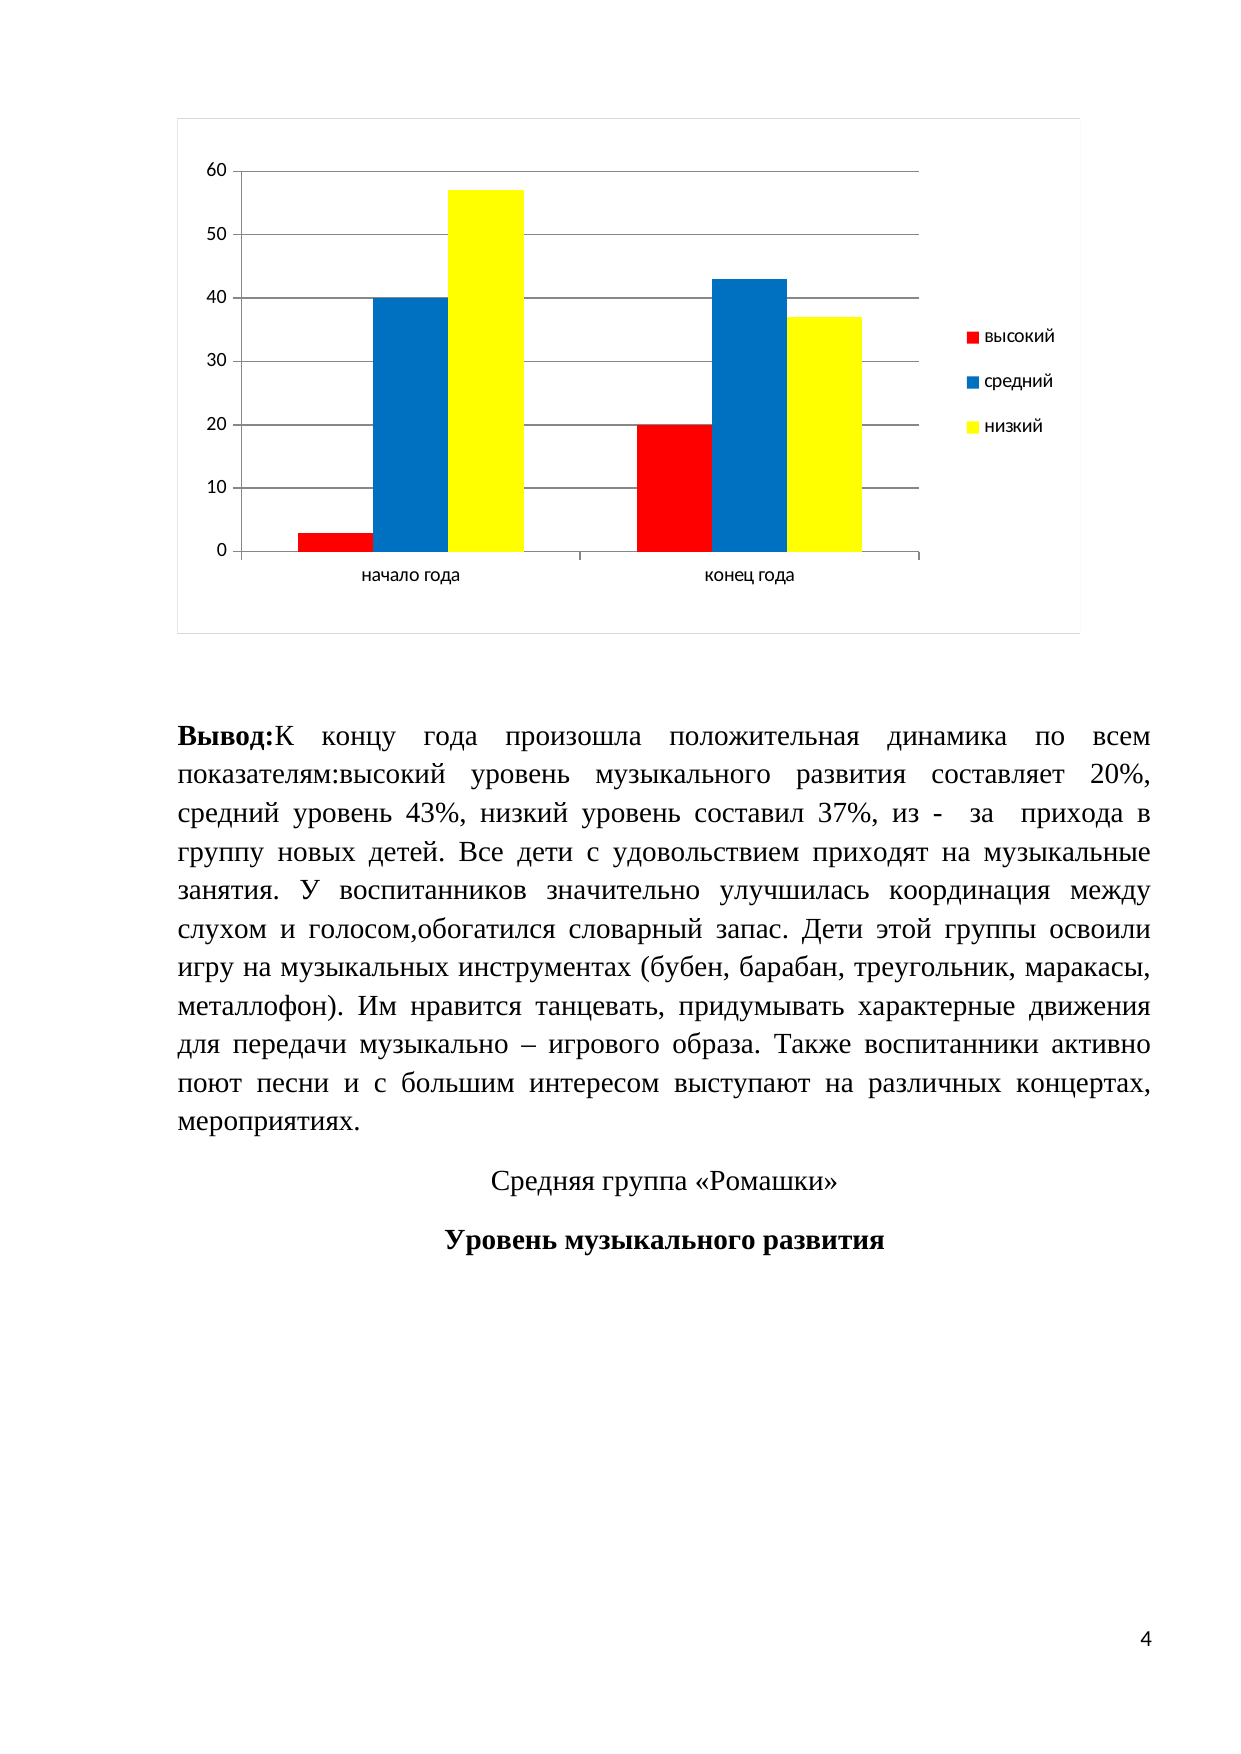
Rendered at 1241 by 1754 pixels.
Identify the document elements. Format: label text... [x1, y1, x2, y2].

text Вывод:К концу года произошла положительная динамика по всем показателям:высокий уровень музыкального развития составляет 20%, средний уровень 43%, низкий уровень составил 37%, из - за прихода в группу новых детей. Все дети с удовольствием приходят на музыкальные занятия. У воспитанников значительно улучшилась координация между слухом и голосом,обогатился словарный запас. Дети этой группы освоили игру на музыкальных инструментах (бубен, барабан, треугольник, маракасы, металлофон). Им нравится танцевать, придумывать характерные движения для передачи музыкально – игрового образа. Также воспитанники активно поют песни и с большим интересом выступают на различных концертах, мероприятиях. [177, 718, 1152, 1137]
text Уровень музыкального развития [177, 1222, 1152, 1256]
text Средняя группа «Ромашки» [177, 1163, 1152, 1196]
